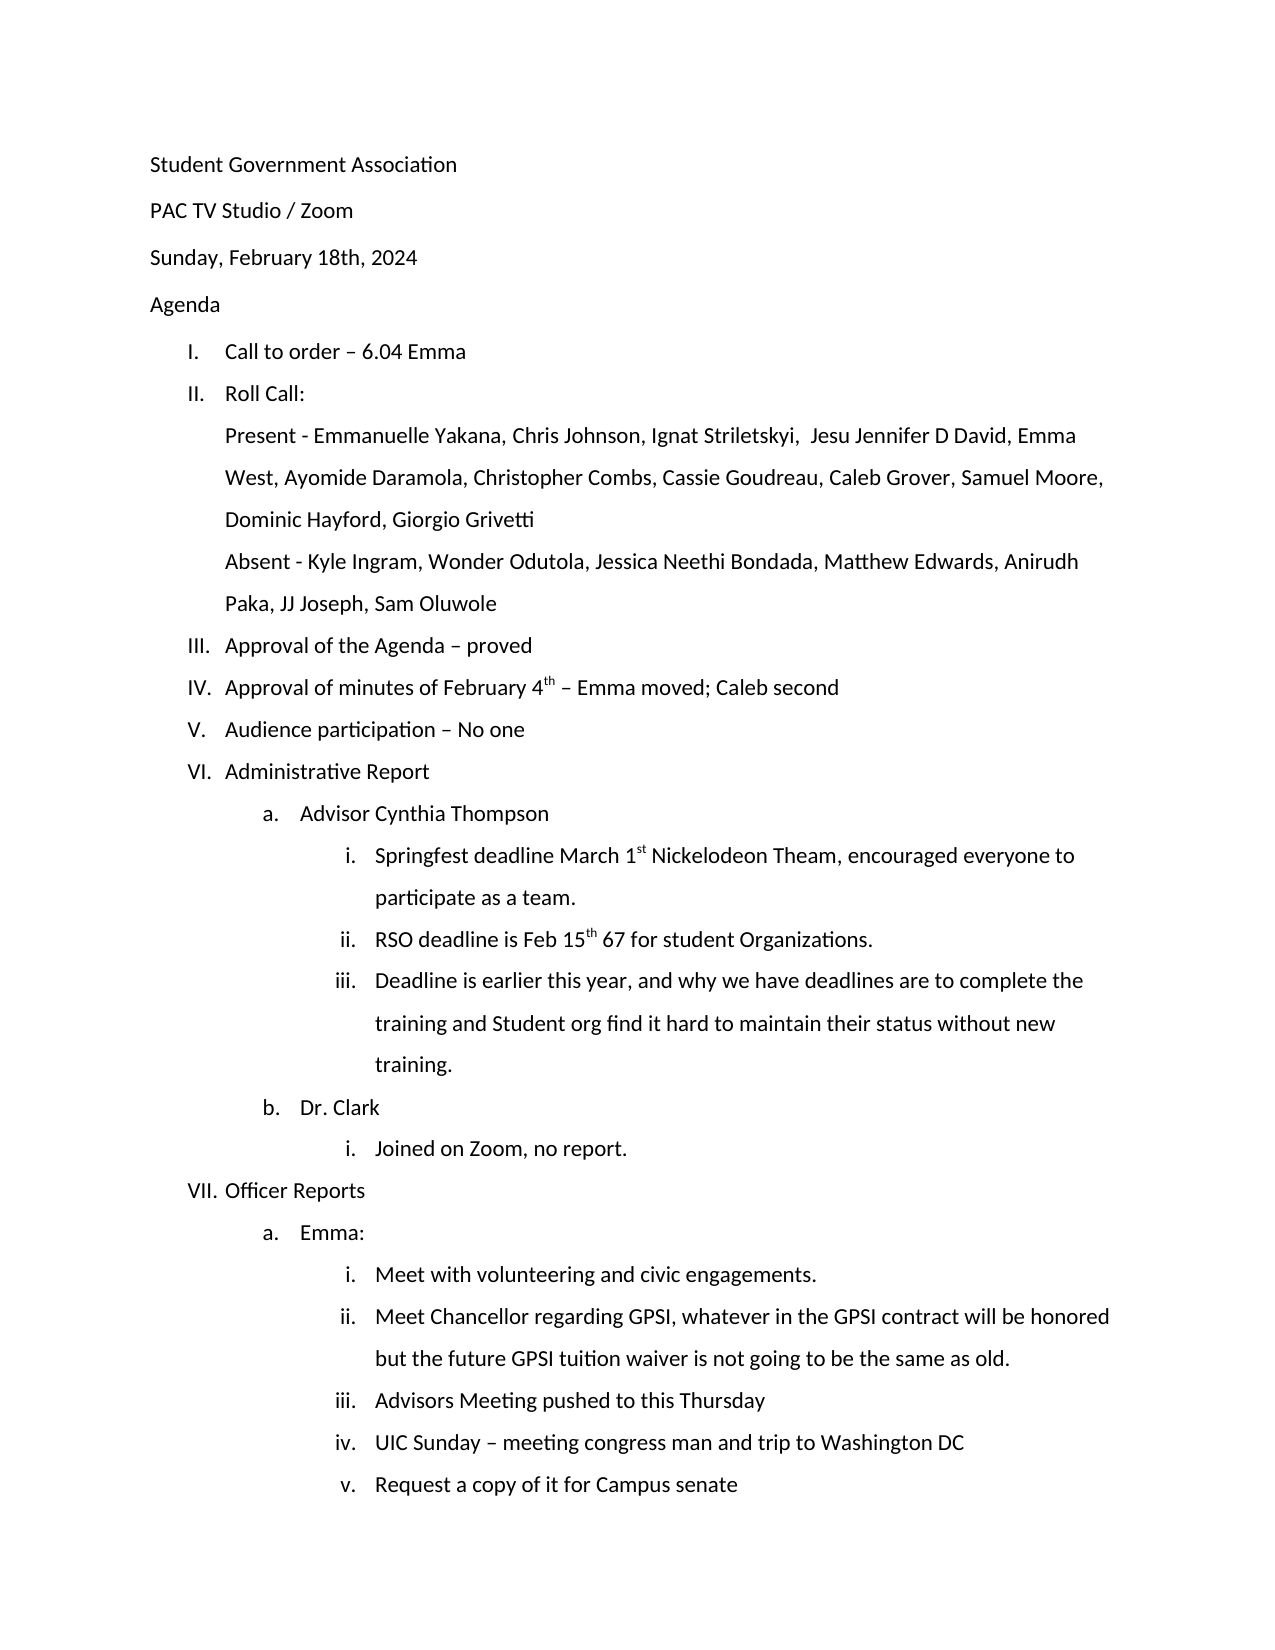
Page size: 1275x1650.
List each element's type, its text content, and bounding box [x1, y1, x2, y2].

list Administrative Report [187, 757, 1125, 785]
text PAC TV Studio / Zoom [150, 196, 1125, 224]
list Deadline is earlier this year, and why we have deadlines are to complete the training and Student org find it hard to maintain their status without new training. [356, 967, 1125, 1079]
list Audience participation – No one [187, 715, 1125, 743]
list UIC Sunday – meeting congress man and trip to Washington DC [356, 1428, 1125, 1456]
list Roll Call: Present - Emmanuelle Yakana, Chris Johnson, Ignat Striletskyi, Jesu Jennifer D David, Emma West, Ayomide Daramola, Christopher Combs, Cassie Goudreau, Caleb Grover, Samuel Moore, Dominic Hayford, Giorgio Grivetti Absent - Kyle Ingram, Wonder Odutola, Jessica Neethi Bondada, Matthew Edwards, Anirudh Paka, JJ Joseph, Sam Oluwole [187, 379, 1125, 617]
text Student Government Association [150, 150, 1125, 178]
list Call to order – 6.04 Emma [187, 337, 1125, 365]
list Springfest deadline March 1st Nickelodeon Theam, encouraged everyone to participate as a team. [356, 841, 1125, 911]
text Agenda [150, 290, 1125, 318]
list Meet Chancellor regarding GPSI, whatever in the GPSI contract will be honored but the future GPSI tuition waiver is not going to be the same as old. [356, 1302, 1125, 1372]
text Sunday, February 18th, 2024 [150, 243, 1125, 271]
list Advisors Meeting pushed to this Thursday [356, 1386, 1125, 1414]
list RSO deadline is Feb 15th 67 for student Organizations. [356, 925, 1125, 953]
list Advisor Cynthia Thompson [262, 799, 1125, 827]
list Approval of the Agenda – proved [187, 631, 1125, 659]
list Emma: [262, 1218, 1125, 1247]
list Meet with volunteering and civic engagements. [356, 1261, 1125, 1288]
list Officer Reports [187, 1177, 1125, 1204]
list Approval of minutes of February 4th – Emma moved; Caleb second [187, 673, 1125, 701]
list Dr. Clark [262, 1093, 1125, 1121]
list Request a copy of it for Campus senate [356, 1470, 1125, 1498]
list Joined on Zoom, no report. [356, 1134, 1125, 1163]
